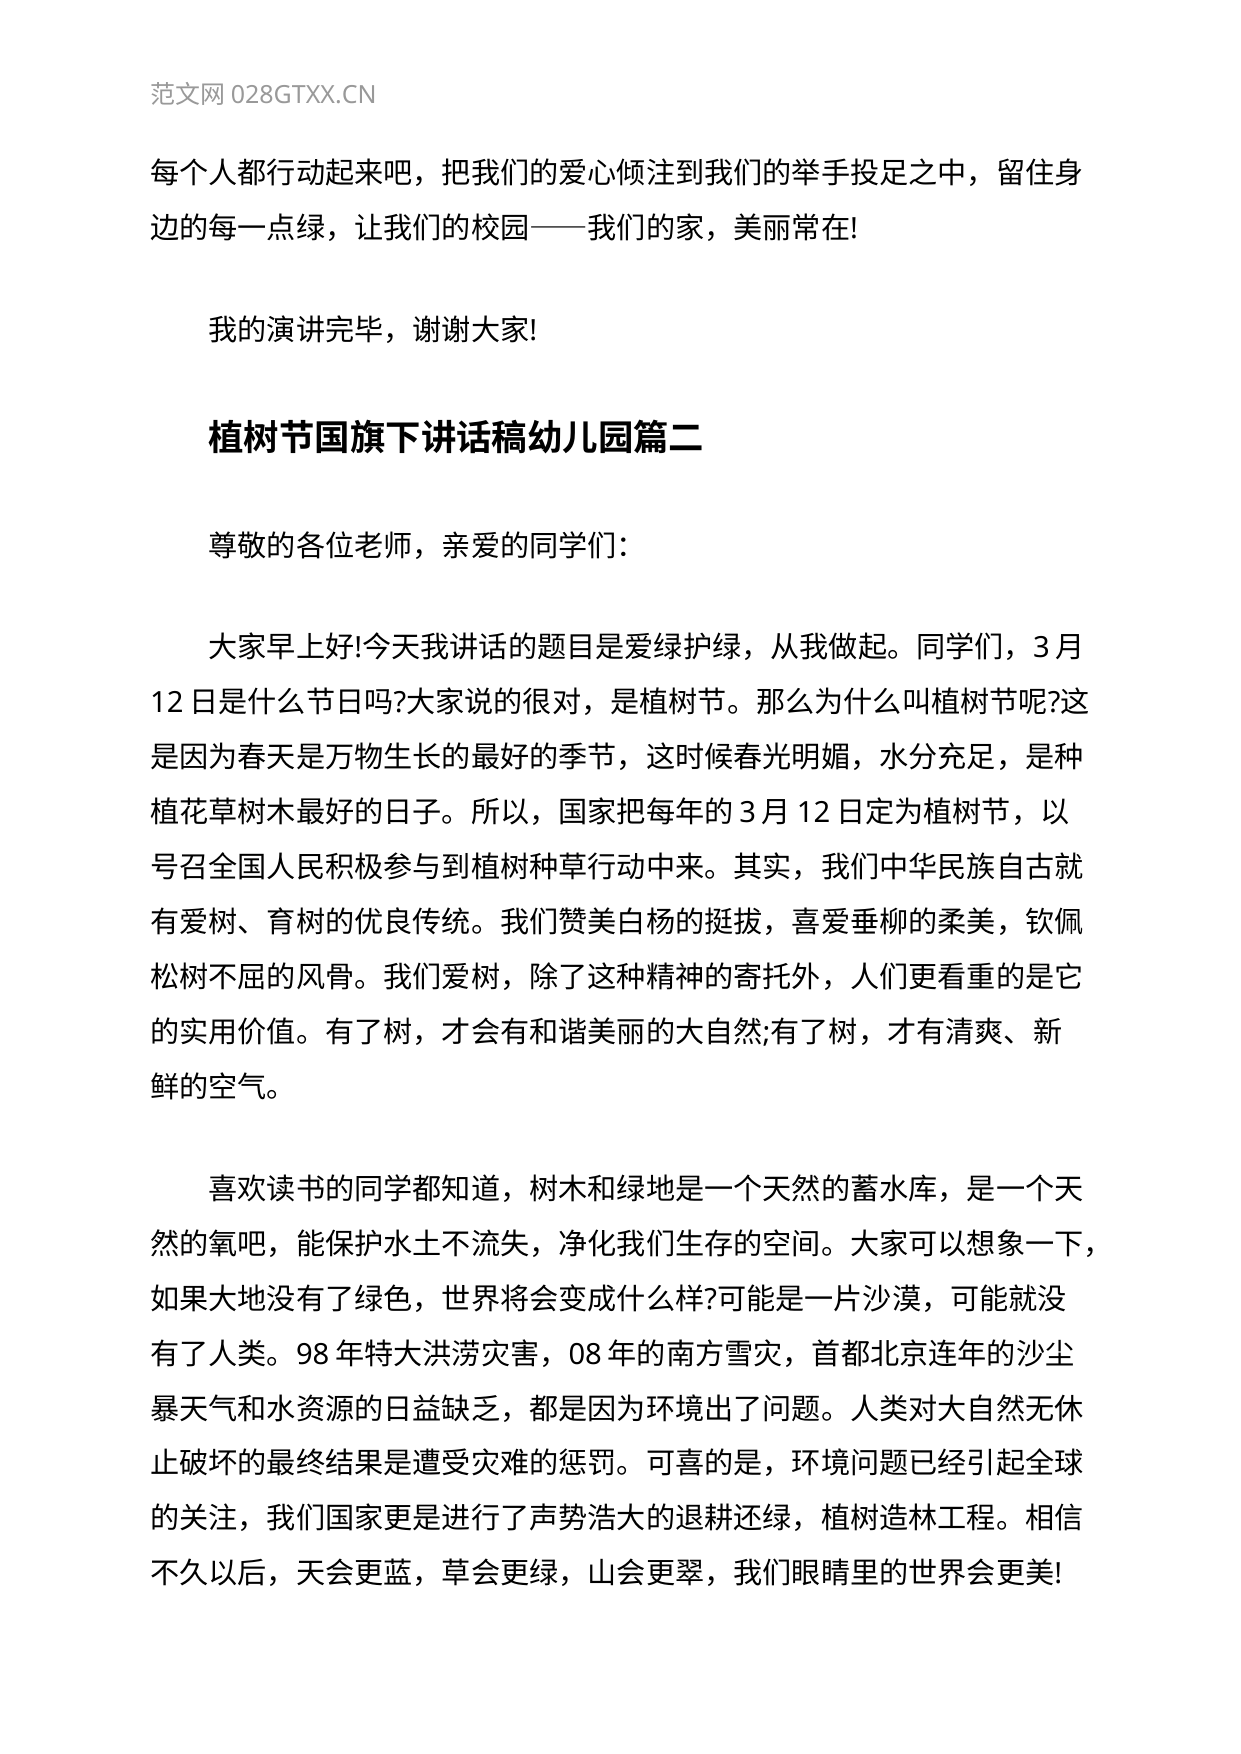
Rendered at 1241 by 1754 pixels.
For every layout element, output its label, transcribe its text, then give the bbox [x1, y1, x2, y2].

text 尊敬的各位老师，亲爱的同学们： [150, 522, 1090, 564]
text 大家早上好!今天我讲话的题目是爱绿护绿，从我做起。同学们，3月12日是什么节日吗?大家说的很对，是植树节。那么为什么叫植树节呢?这是因为春天是万物生长的最好的季节，这时候春光明媚，水分充足，是种植花草树木最好的日子。所以，国家把每年的3月12日定为植树节，以号召全国人民积极参与到植树种草行动中来。其实，我们中华民族自古就有爱树、育树的优良传统。我们赞美白杨的挺拔，喜爱垂柳的柔美，钦佩松树不屈的风骨。我们爱树，除了这种精神的寄托外，人们更看重的是它的实用价值。有了树，才会有和谐美丽的大自然;有了树，才有清爽、新鲜的空气。 [150, 624, 1090, 1106]
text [150, 150, 1090, 247]
text 植树节国旗下讲话稿幼儿园篇二 [150, 409, 1090, 460]
text 我的演讲完毕，谢谢大家! [150, 307, 1090, 349]
text 喜欢读书的同学都知道，树木和绿地是一个天然的蓄水库，是一个天然的氧吧，能保护水土不流失，净化我们生存的空间。大家可以想象一下，如果大地没有了绿色，世界将会变成什么样?可能是一片沙漠，可能就没有了人类。98年特大洪涝灾害，08年的南方雪灾，首都北京连年的沙尘暴天气和水资源的日益缺乏，都是因为环境出了问题。人类对大自然无休止破坏的最终结果是遭受灾难的惩罚。可喜的是，环境问题已经引起全球的关注，我们国家更是进行了声势浩大的退耕还绿，植树造林工程。相信不久以后，天会更蓝，草会更绿，山会更翠，我们眼睛里的世界会更美! [150, 1165, 1090, 1592]
